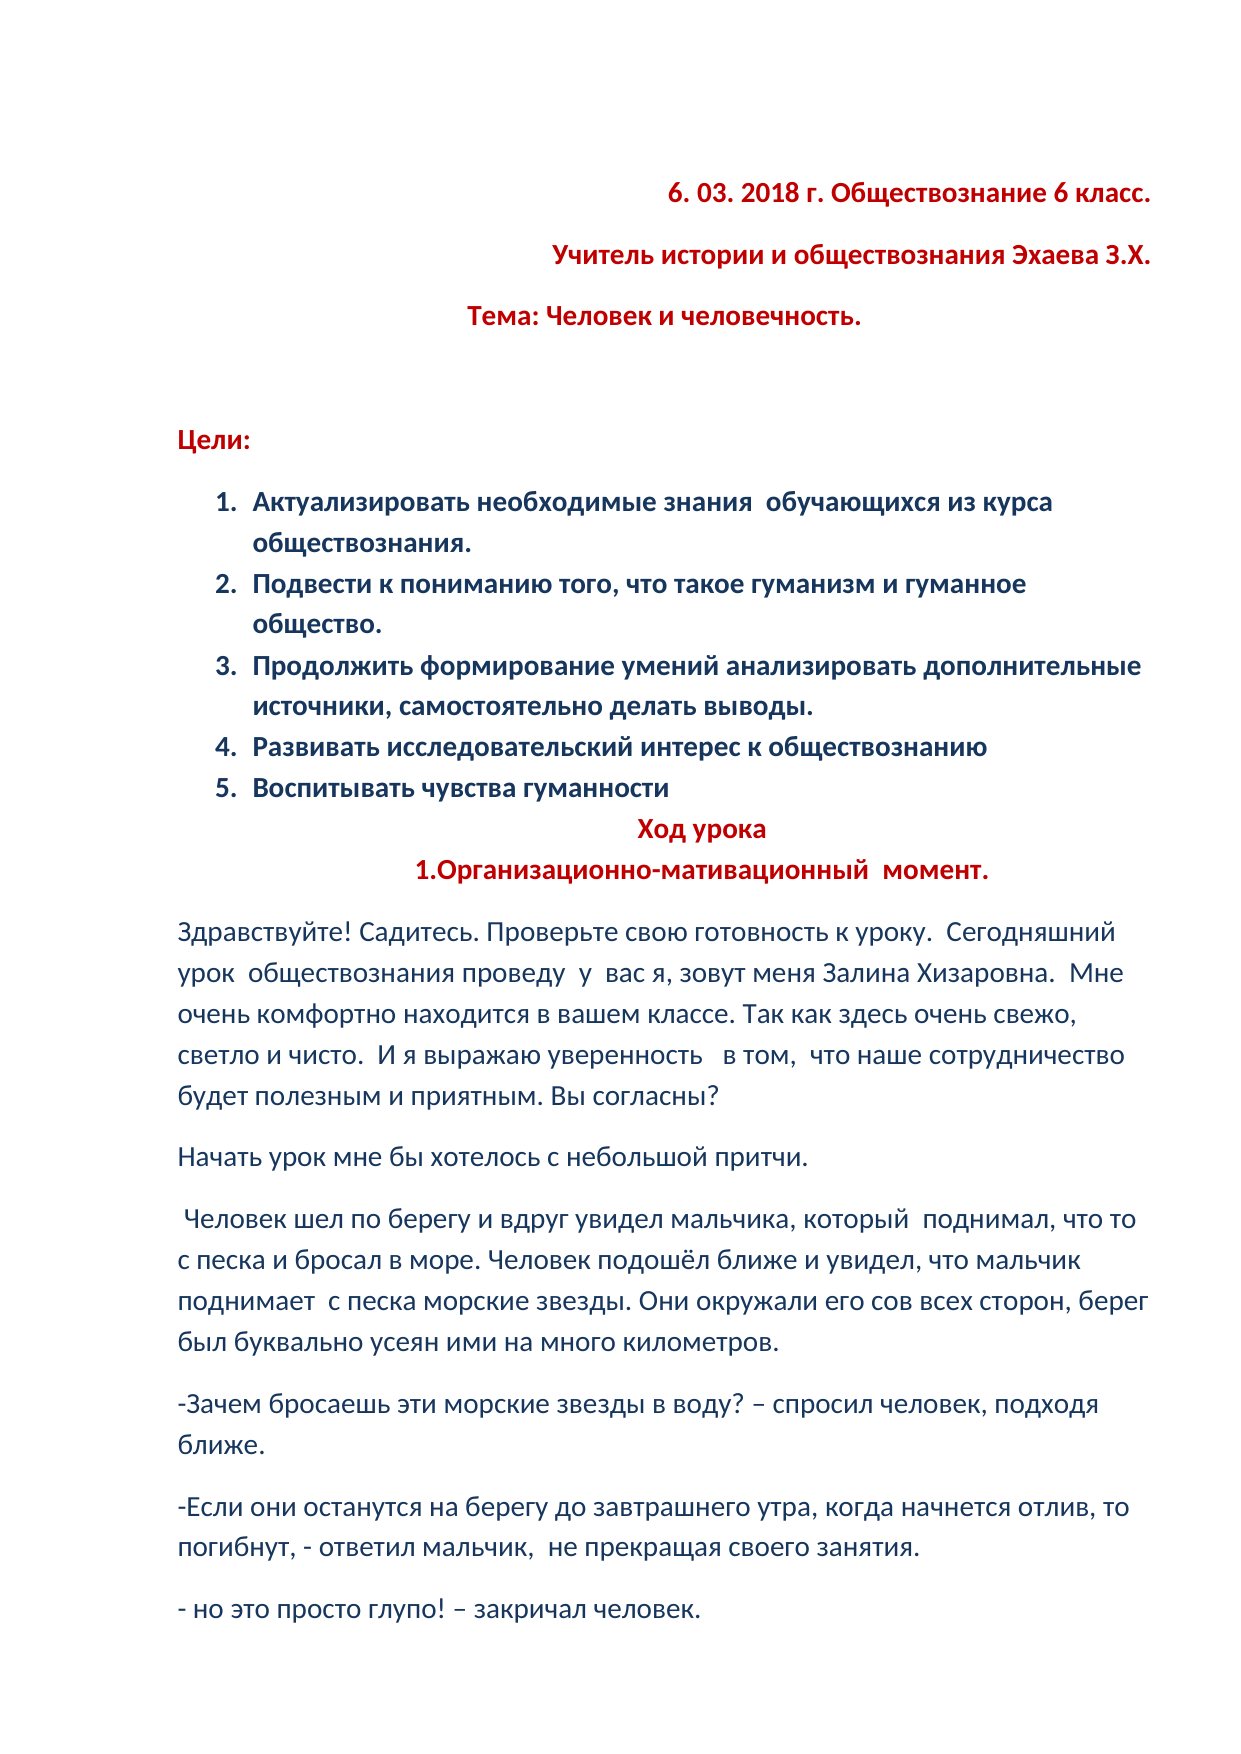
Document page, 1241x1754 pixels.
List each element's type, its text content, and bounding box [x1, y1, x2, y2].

text - но это просто глупо! – закричал человек. [177, 1590, 1152, 1626]
list Развивать исследовательский интерес к обществознанию [215, 728, 1152, 764]
text Начать урок мне бы хотелось с небольшой притчи. [177, 1138, 1152, 1174]
list Актуализировать необходимые знания обучающихся из курса обществознания. [215, 483, 1152, 559]
list Ход урока [252, 810, 1152, 846]
text Цели: [177, 421, 1152, 457]
list Воспитывать чувства гуманности [215, 769, 1152, 805]
text 6. 03. 2018 г. Обществознание 6 класс. [177, 174, 1152, 209]
list Продолжить формирование умений анализировать дополнительные источники, самостоятельно делать выводы. [215, 647, 1152, 723]
text Человек шел по берегу и вдруг увидел мальчика, который поднимал, что то с песка и бросал в море. Человек подошёл ближе и увидел, что мальчик поднимает с песка морские звезды. Они окружали его сов всех сторон, берег был буквально усеян ими на много километров. [177, 1200, 1152, 1359]
text Тема: Человек и человечность. [177, 297, 1152, 333]
list Подвести к пониманию того, что такое гуманизм и гуманное общество. [215, 565, 1152, 641]
text -Зачем бросаешь эти морские звезды в воду? – спросил человек, подходя ближе. [177, 1385, 1152, 1461]
text Учитель истории и обществознания Эхаева З.Х. [177, 236, 1152, 271]
text -Если они останутся на берегу до завтрашнего утра, когда начнется отлив, то погибнут, - ответил мальчик, не прекращая своего занятия. [177, 1488, 1152, 1564]
text Здравствуйте! Садитесь. Проверьте свою готовность к уроку. Сегодняшний урок обществознания проведу у вас я, зовут меня Залина Хизаровна. Мне очень комфортно находится в вашем классе. Так как здесь очень свежо, светло и чисто. И я выражаю уверенность в том, что наше сотрудничество будет полезным и приятным. Вы согласны? [177, 913, 1152, 1112]
list 1.Организационно-мативационный момент. [252, 851, 1152, 887]
